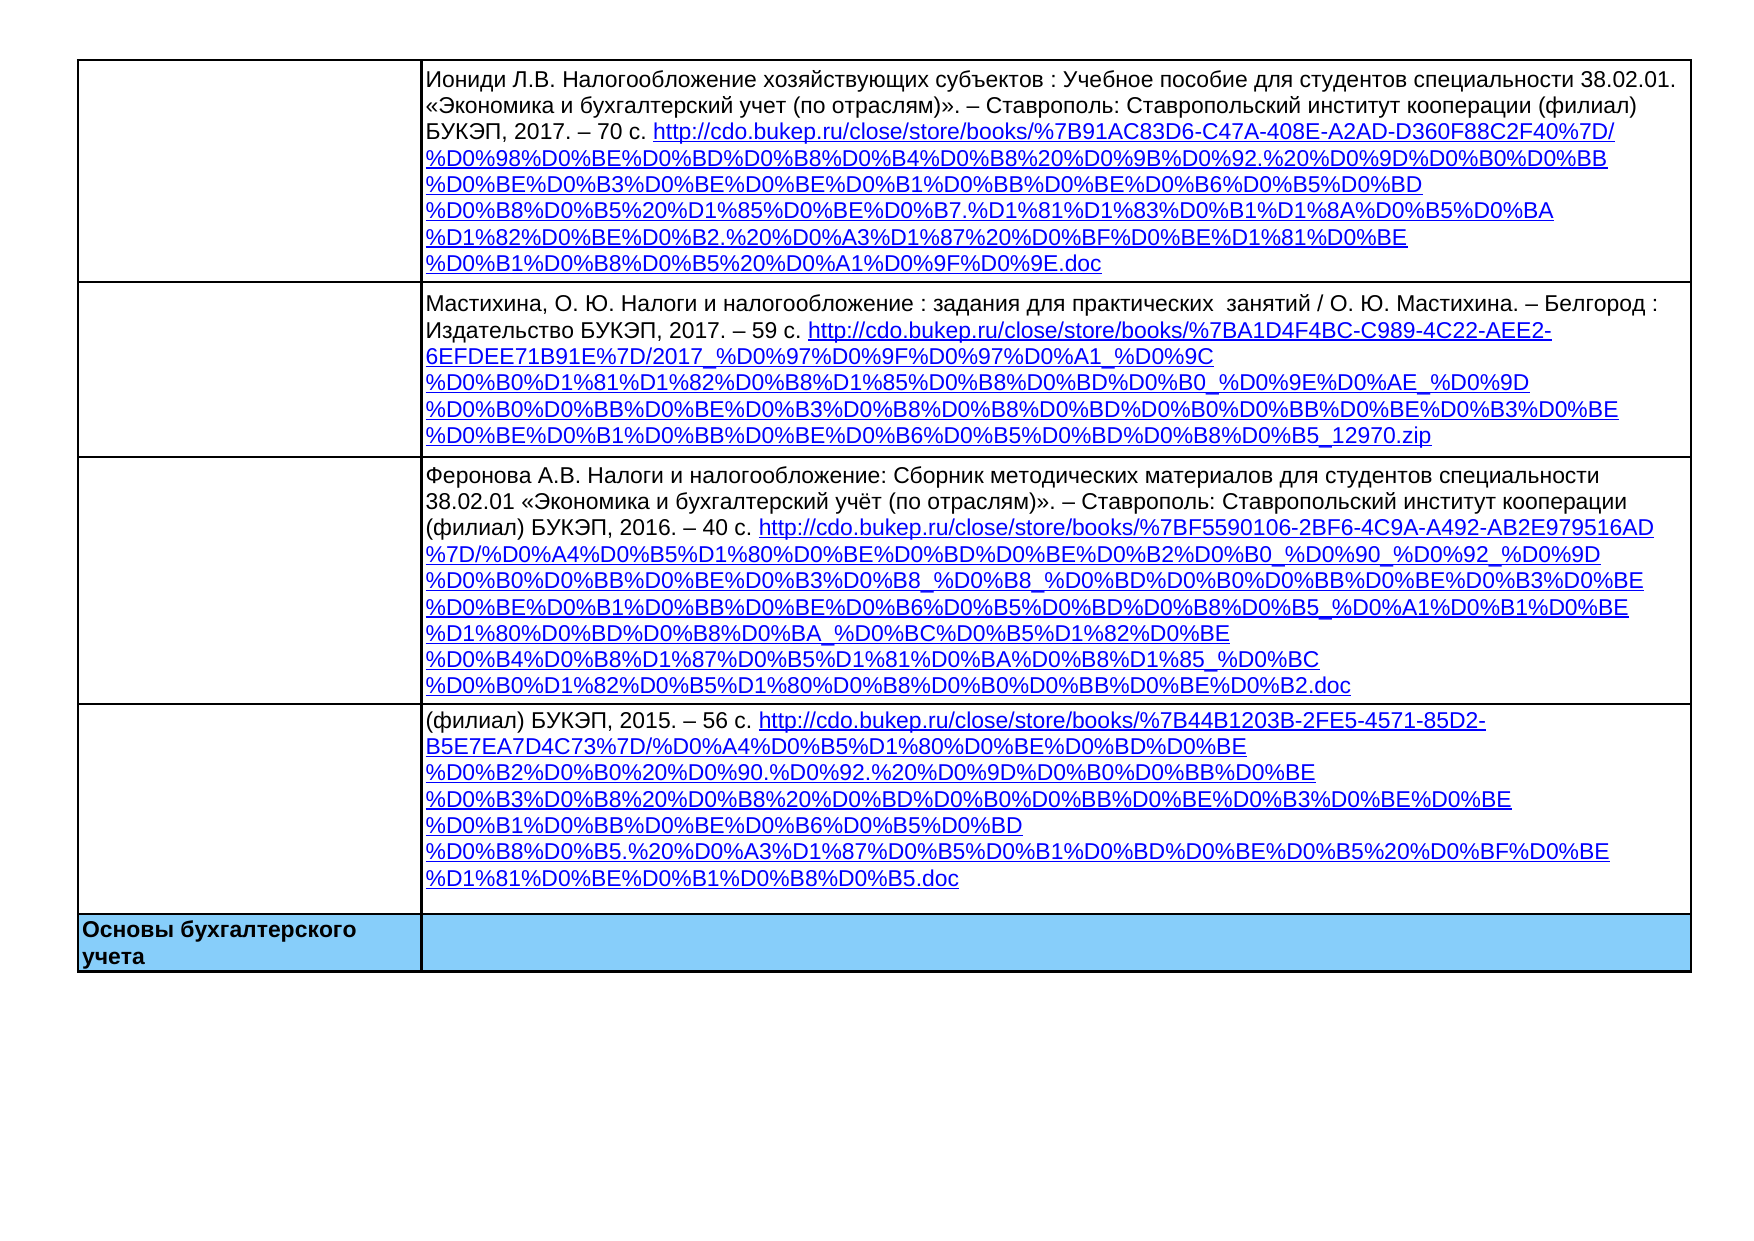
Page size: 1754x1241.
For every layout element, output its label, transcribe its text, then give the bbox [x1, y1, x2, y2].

table_cell Феронова А.В. Налоги и налогообложение: Учебное пособие. – Ставрополь: Ставропольский институт кооперации (филиал) БУКЭП, 2015. – 56 с. http://cdo.bukep.ru/close/store/books/%7B44B1203B-2FE5-4571-85D2-B5E7EA7D4C73%7D/%D0%A4%D0%B5%D1%80%D0%BE%D0%BD%D0%BE%D0%B2%D0%B0%20%D0%90.%D0%92.%20%D0%9D%D0%B0%D0%BB%D0%BE%D0%B3%D0%B8%20%D0%B8%20%D0%BD%D0%B0%D0%BB%D0%BE%D0%B3%D0%BE%D0%BE%D0%B1%D0%BB%D0%BE%D0%B6%D0%B5%D0%BD%D0%B8%D0%B5.%20%D0%A3%D1%87%D0%B5%D0%B1%D0%BD%D0%BE%D0%B5%20%D0%BF%D0%BE%D1%81%D0%BE%D0%B1%D0%B8%D0%B5.doc [423, 705, 1690, 913]
table_cell Мастихина, О. Ю. Налоги и налогообложение : задания для практических занятий / О. Ю. Мастихина. – Белгород : Издательство БУКЭП, 2017. – 59 с. http://cdo.bukep.ru/close/store/books/%7BA1D4F4BC-C989-4C22-AEE2-6EFDEE71B91E%7D/2017_%D0%97%D0%9F%D0%97%D0%A1_%D0%9C%D0%B0%D1%81%D1%82%D0%B8%D1%85%D0%B8%D0%BD%D0%B0_%D0%9E%D0%AE_%D0%9D%D0%B0%D0%BB%D0%BE%D0%B3%D0%B8%D0%B8%D0%BD%D0%B0%D0%BB%D0%BE%D0%B3%D0%BE%D0%BE%D0%B1%D0%BB%D0%BE%D0%B6%D0%B5%D0%BD%D0%B8%D0%B5_12970.zip [423, 283, 1690, 456]
table_cell [79, 458, 420, 703]
table_cell Основы бухгалтерского учета [79, 915, 420, 970]
table_cell Иониди Л.В. Налогообложение хозяйствующих субъектов : Учебное пособие для студентов специальности 38.02.01. «Экономика и бухгалтерский учет (по отраслям)». – Ставрополь: Ставропольский институт кооперации (филиал) БУКЭП, 2017. – 70 с. http://cdo.bukep.ru/close/store/books/%7B91AC83D6-C47A-408E-A2AD-D360F88C2F40%7D/%D0%98%D0%BE%D0%BD%D0%B8%D0%B4%D0%B8%20%D0%9B%D0%92.%20%D0%9D%D0%B0%D0%BB%D0%BE%D0%B3%D0%BE%D0%BE%D0%B1%D0%BB%D0%BE%D0%B6%D0%B5%D0%BD%D0%B8%D0%B5%20%D1%85%D0%BE%D0%B7.%D1%81%D1%83%D0%B1%D1%8A%D0%B5%D0%BA%D1%82%D0%BE%D0%B2.%20%D0%A3%D1%87%20%D0%BF%D0%BE%D1%81%D0%BE%D0%B1%D0%B8%D0%B5%20%D0%A1%D0%9F%D0%9E.doc [423, 61, 1690, 281]
table_cell [79, 61, 420, 281]
table_cell [79, 283, 420, 456]
table_cell [423, 915, 1690, 970]
table_cell [79, 705, 420, 913]
table_cell Феронова А.В. Налоги и налогообложение: Сборник методических материалов для студентов специальности 38.02.01 «Экономика и бухгалтерский учёт (по отраслям)». – Ставрополь: Ставропольский институт кооперации (филиал) БУКЭП, 2016. – 40 с. http://cdo.bukep.ru/close/store/books/%7BF5590106-2BF6-4C9A-A492-AB2E979516AD%7D/%D0%A4%D0%B5%D1%80%D0%BE%D0%BD%D0%BE%D0%B2%D0%B0_%D0%90_%D0%92_%D0%9D%D0%B0%D0%BB%D0%BE%D0%B3%D0%B8_%D0%B8_%D0%BD%D0%B0%D0%BB%D0%BE%D0%B3%D0%BE%D0%BE%D0%B1%D0%BB%D0%BE%D0%B6%D0%B5%D0%BD%D0%B8%D0%B5_%D0%A1%D0%B1%D0%BE%D1%80%D0%BD%D0%B8%D0%BA_%D0%BC%D0%B5%D1%82%D0%BE%D0%B4%D0%B8%D1%87%D0%B5%D1%81%D0%BA%D0%B8%D1%85_%D0%BC%D0%B0%D1%82%D0%B5%D1%80%D0%B8%D0%B0%D0%BB%D0%BE%D0%B2.doc [423, 458, 1690, 703]
